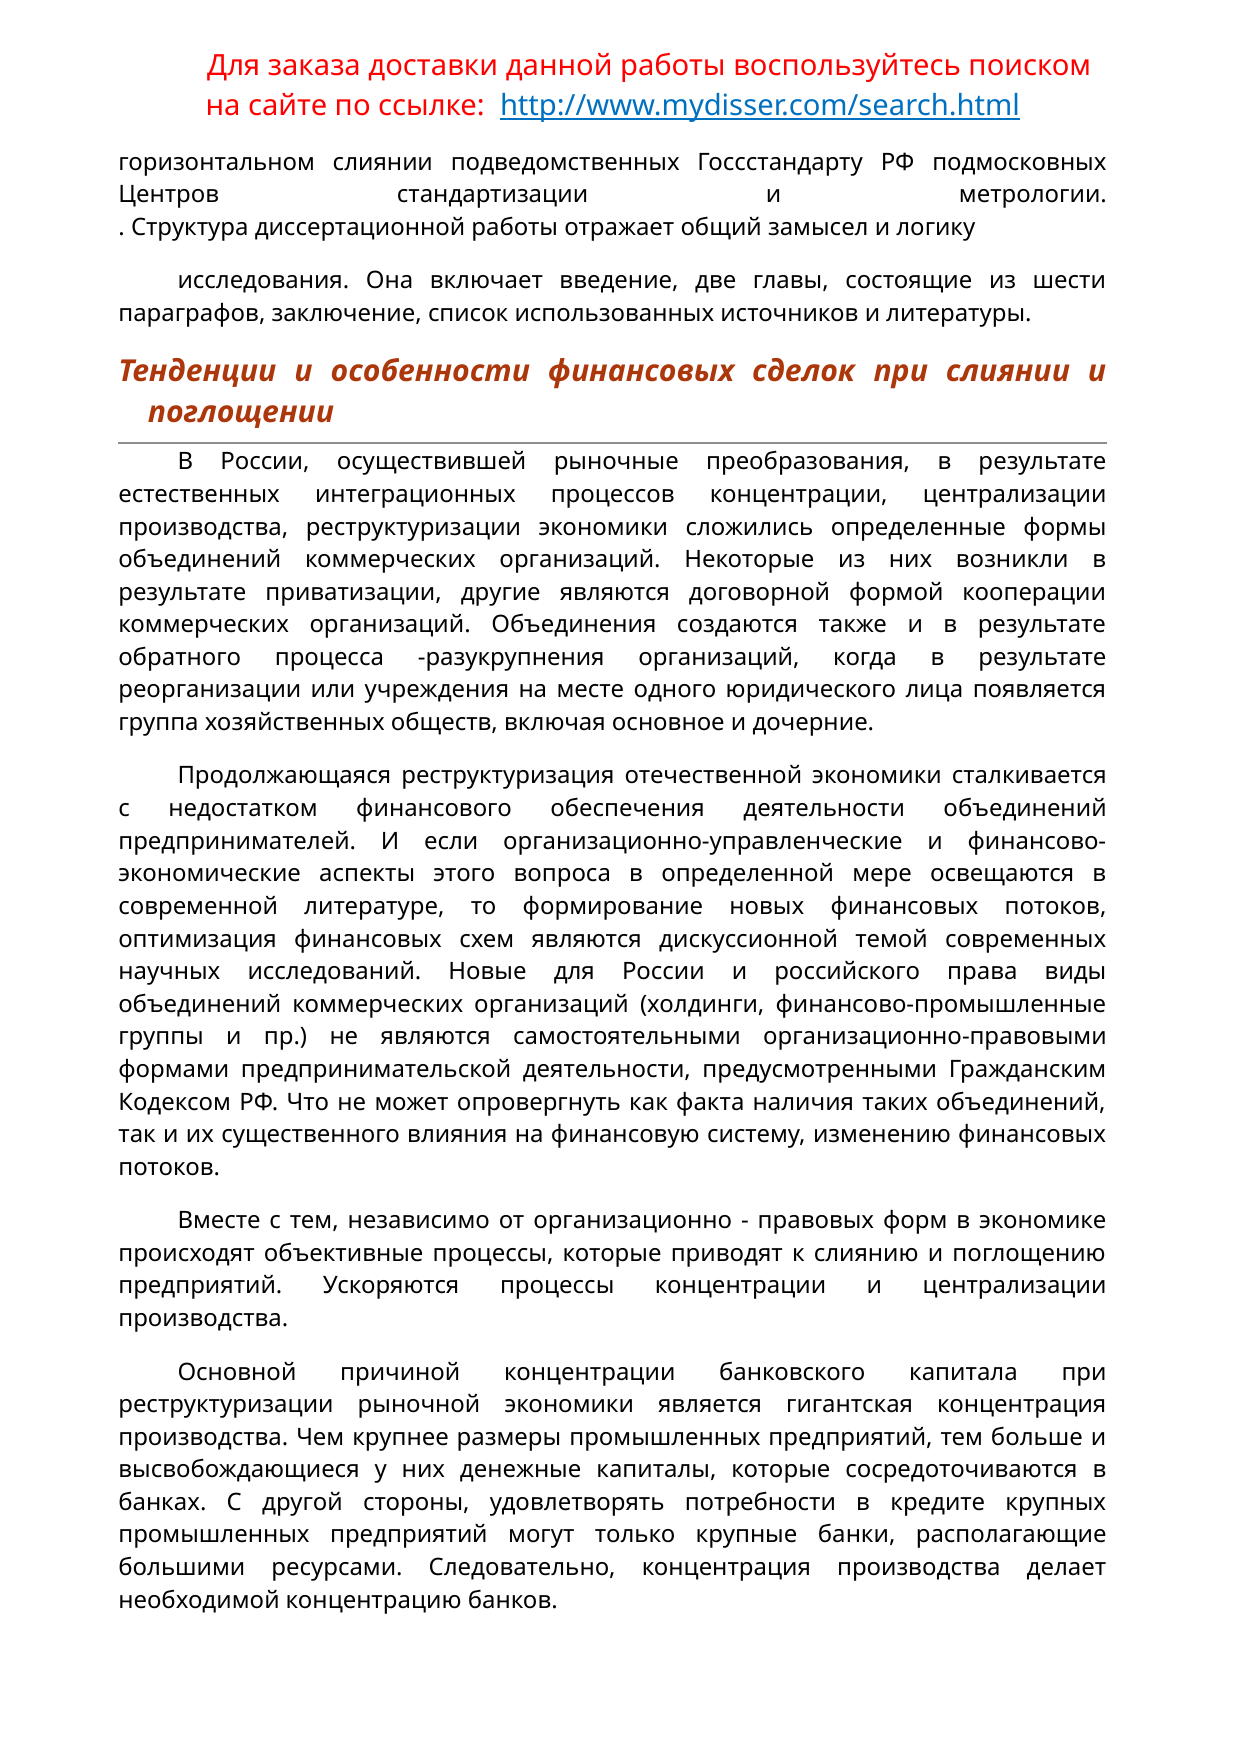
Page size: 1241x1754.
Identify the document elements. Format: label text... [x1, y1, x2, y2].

subtitle Тенденции и особенности финансовых сделок при слиянии и поглощении [118, 349, 1107, 442]
